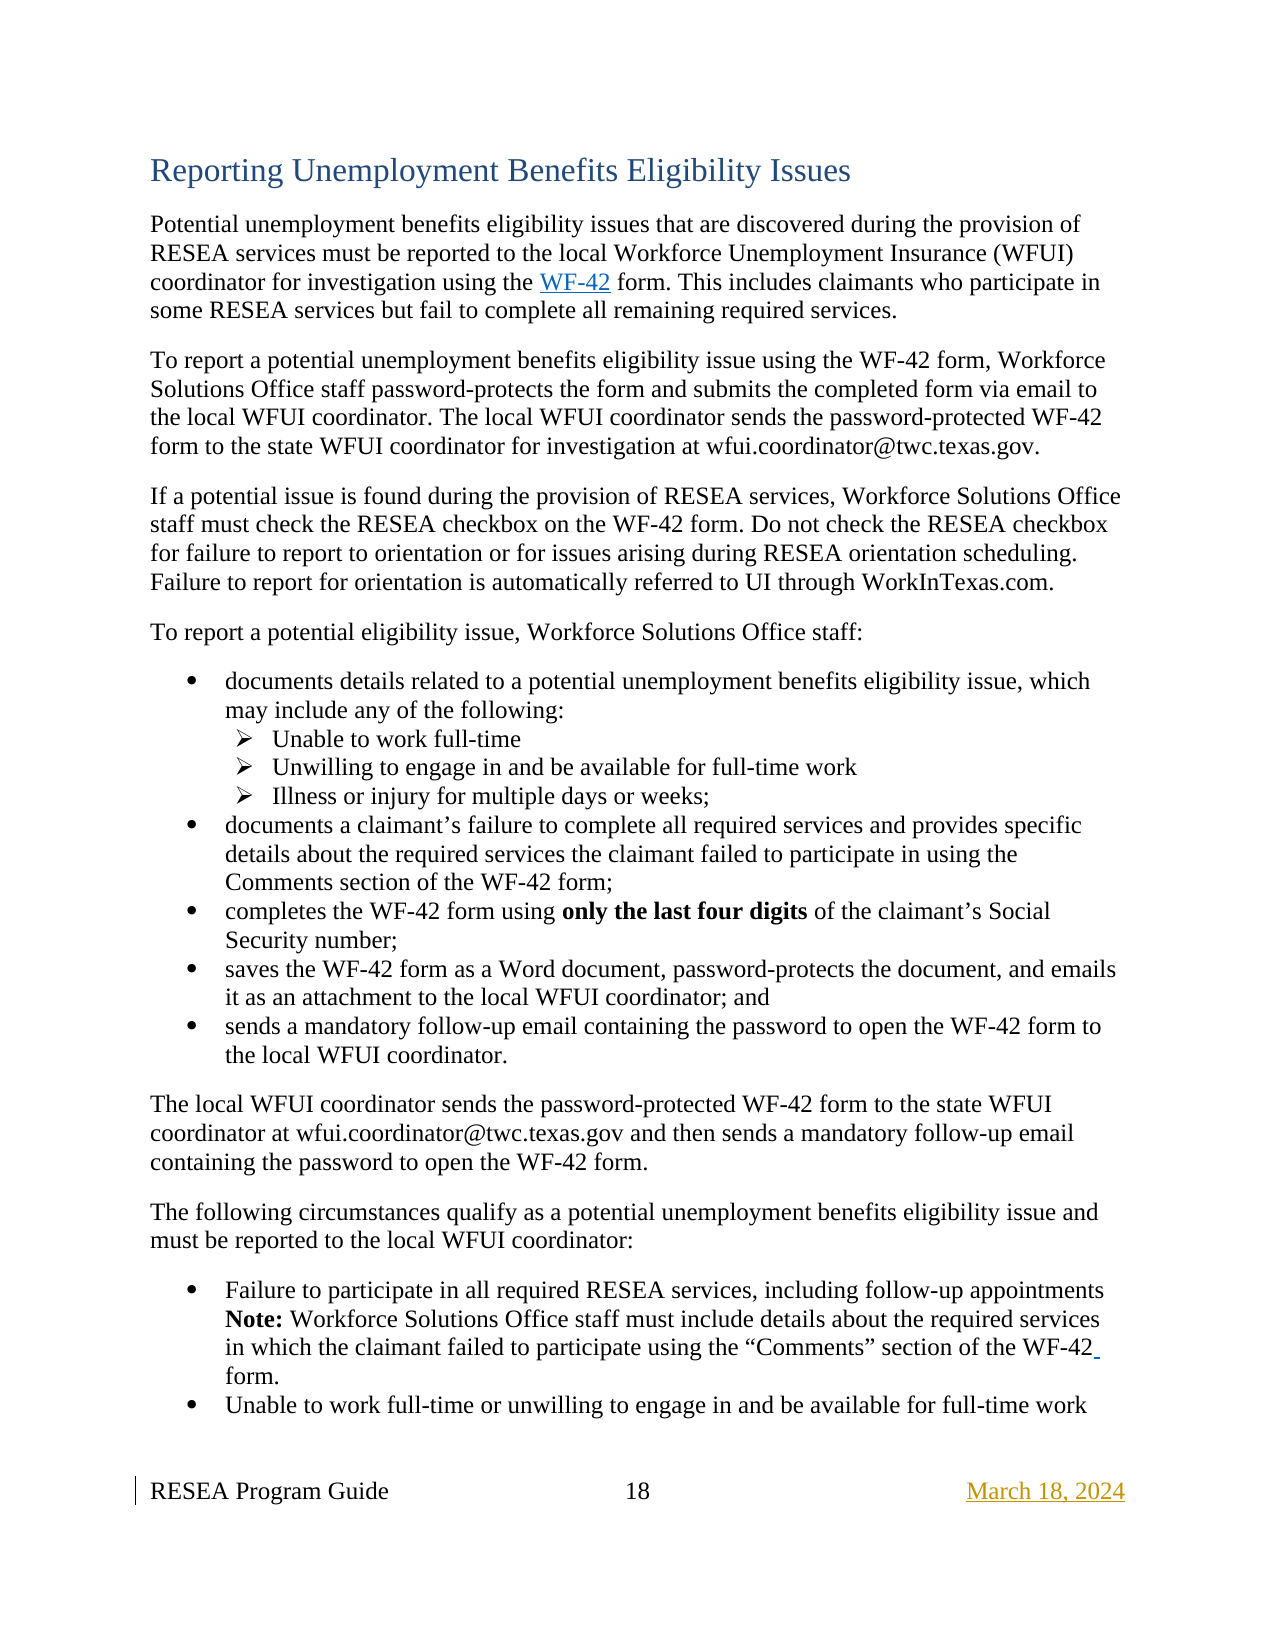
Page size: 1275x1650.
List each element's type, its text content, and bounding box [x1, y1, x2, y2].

list Unable to work full-time or unwilling to engage in and be available for full-time work [187, 1390, 1125, 1419]
list Illness or injury for multiple days or weeks; [234, 781, 1125, 810]
list Unable to work full-time [234, 724, 1125, 752]
list documents a claimant’s failure to complete all required services and provides specific details about the required services the claimant failed to participate in using the Comments section of the WF-42 form; [187, 810, 1125, 896]
list Unwilling to engage in and be available for full-time work [234, 752, 1125, 781]
list Failure to participate in all required RESEA services, including follow-up appointments Note: Workforce Solutions Office staff must include details about the required services in which the claimant failed to participate using the “Comments” section of the WF-42 form. [187, 1275, 1125, 1390]
list sends a mandatory follow-up email containing the password to open the WF-42 form to the local WFUI coordinator. [187, 1011, 1125, 1069]
text Potential unemployment benefits eligibility issues that are discovered during the provision of RESEA services must be reported to the local Workforce Unemployment Insurance (WFUI) coordinator for investigation using the WF-42 form. This includes claimants who participate in some RESEA services but fail to complete all remaining required services. [150, 209, 1125, 324]
list completes the WF-42 form using only the last four digits of the claimant’s Social Security number; [187, 896, 1125, 954]
text Reporting Unemployment Benefits Eligibility Issues [150, 150, 1125, 188]
list saves the WF-42 form as a Word document, password-protects the document, and emails it as an attachment to the local WFUI coordinator; and [187, 954, 1125, 1011]
list documents details related to a potential unemployment benefits eligibility issue, which may include any of the following: [187, 666, 1125, 724]
text The local WFUI coordinator sends the password-protected WF-42 form to the state WFUI coordinator at wfui.coordinator@twc.texas.gov and then sends a mandatory follow-up email containing the password to open the WF-42 form. [150, 1089, 1125, 1176]
text If a potential issue is found during the provision of RESEA services, Workforce Solutions Office staff must check the RESEA checkbox on the WF-42 form. Do not check the RESEA checkbox for failure to report to orientation or for issues arising during RESEA orientation scheduling. Failure to report for orientation is automatically referred to UI through WorkInTexas.com. [150, 481, 1125, 596]
text To report a potential eligibility issue, Workforce Solutions Office staff: [150, 617, 1125, 645]
text The following circumstances qualify as a potential unemployment benefits eligibility issue and must be reported to the local WFUI coordinator: [150, 1197, 1125, 1254]
text To report a potential unemployment benefits eligibility issue using the WF-42 form, Workforce Solutions Office staff password-protects the form and submits the completed form via email to the local WFUI coordinator. The local WFUI coordinator sends the password-protected WF-42 form to the state WFUI coordinator for investigation at wfui.coordinator@twc.texas.gov. [150, 345, 1125, 460]
